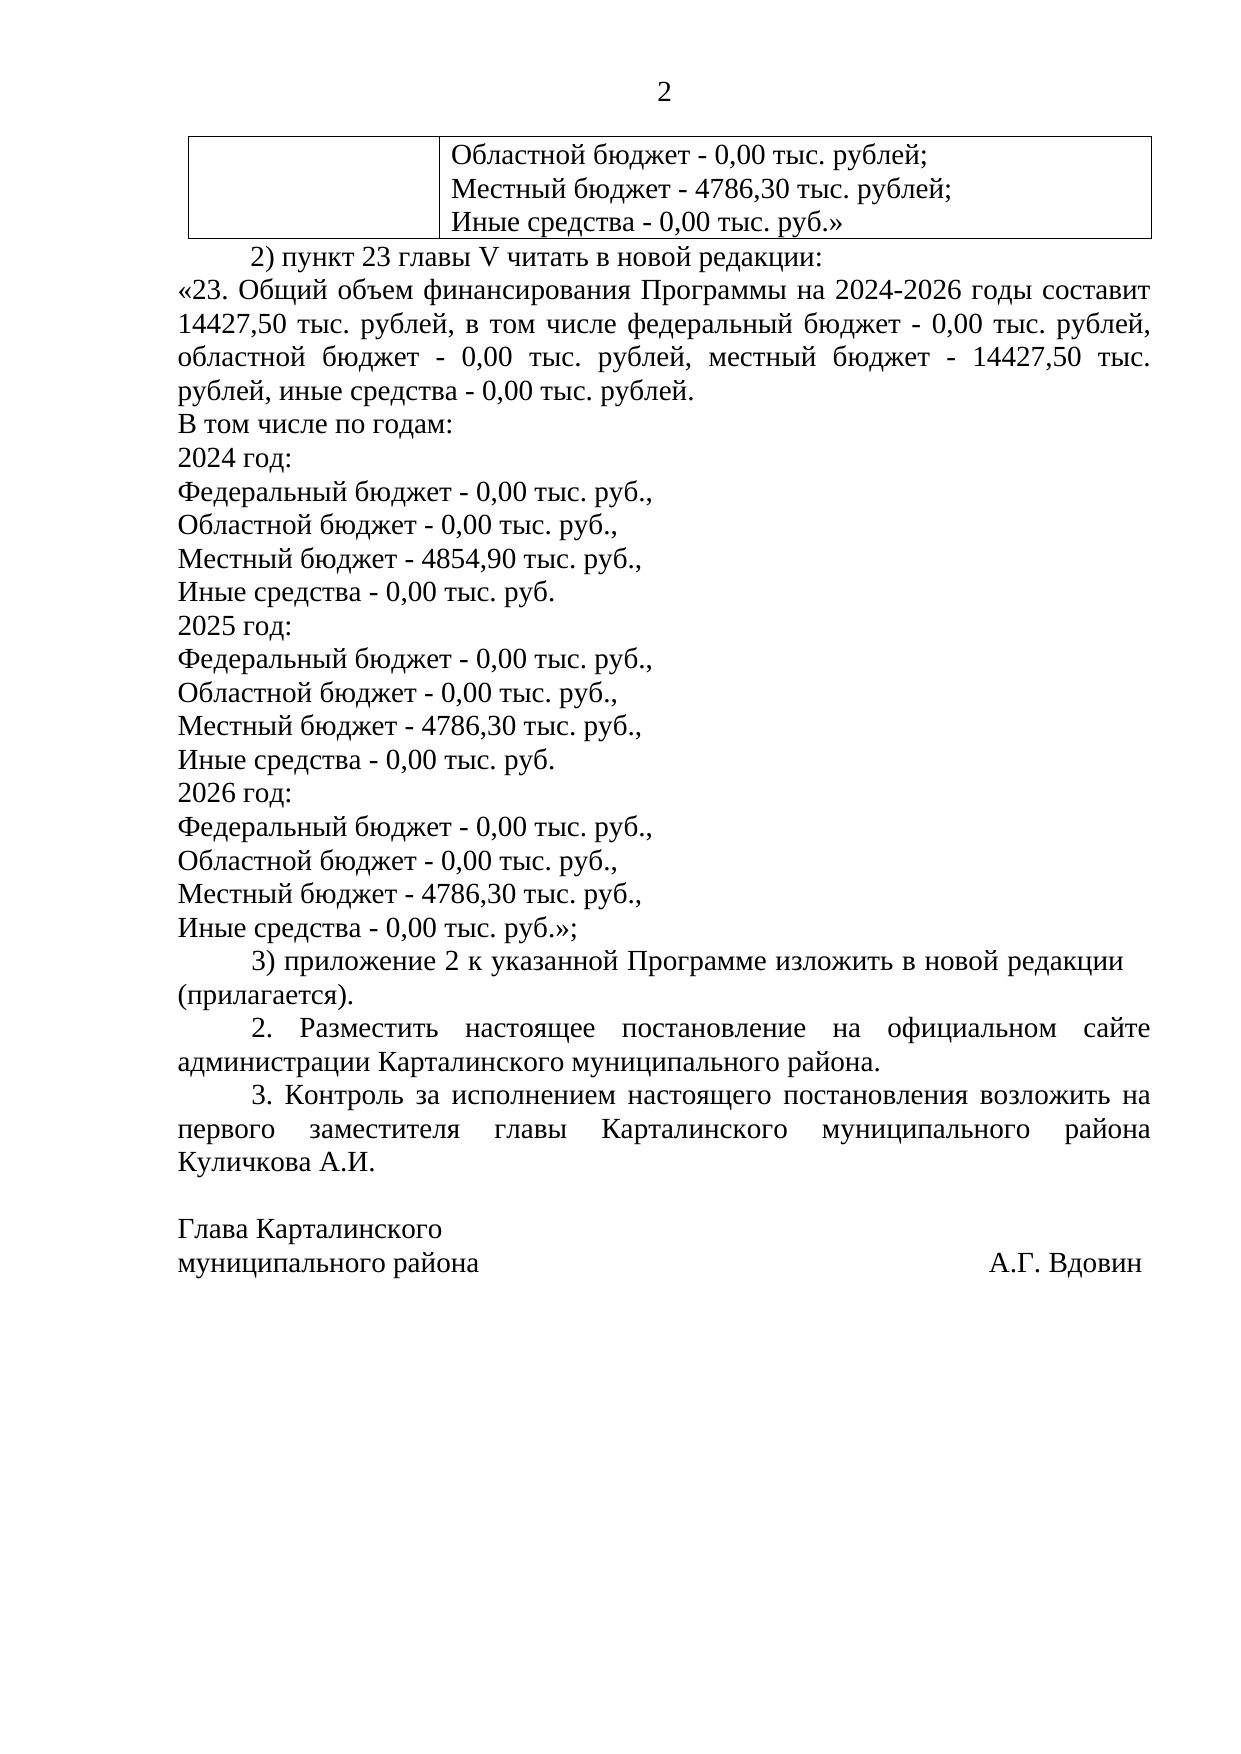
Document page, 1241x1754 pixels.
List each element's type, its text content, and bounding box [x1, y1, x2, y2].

text Федеральный бюджет - 0,00 тыс. руб., [177, 641, 1152, 675]
text 2025 год: [177, 608, 1152, 641]
text Федеральный бюджет - 0,00 тыс. руб., [177, 474, 1152, 507]
text Местный бюджет - 4786,30 тыс. руб., [177, 708, 1152, 742]
text 3) приложение 2 к указанной Программе изложить в новой редакции (прилагается). [177, 943, 1125, 1010]
text Областной бюджет - 0,00 тыс. руб., [177, 507, 1152, 541]
text Иные средства - 0,00 тыс. руб. [177, 742, 1152, 776]
text 2024 год: [177, 440, 1152, 474]
text «23. Общий объем финансирования Программы на 2024-2026 годы составит 14427,50 тыс. рублей, в том числе федеральный бюджет - 0,00 тыс. рублей, областной бюджет - 0,00 тыс. рублей, местный бюджет - 14427,50 тыс. рублей, иные средства - 0,00 тыс. рублей. [177, 272, 1152, 407]
text 2) пункт 23 главы V читать в новой редакции: [177, 239, 1152, 272]
text Иные средства - 0,00 тыс. руб.»; [177, 910, 1152, 943]
list 2. Разместить настоящее постановление на официальном сайте администрации Карталинского муниципального района. [177, 1010, 1152, 1077]
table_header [189, 137, 439, 238]
text Местный бюджет - 4854,90 тыс. руб., [177, 541, 1152, 574]
text Местный бюджет - 4786,30 тыс. руб., [177, 876, 1152, 910]
text В том числе по годам: [177, 407, 1152, 440]
text муниципального района А.Г. Вдовин [177, 1245, 1152, 1279]
text Областной бюджет - 0,00 тыс. руб., [177, 675, 1152, 708]
text Иные средства - 0,00 тыс. руб. [177, 574, 1152, 608]
text Глава Карталинского [177, 1212, 1152, 1245]
text 2026 год: [177, 776, 1152, 809]
list 3. Контроль за исполнением настоящего постановления возложить на первого заместителя главы Карталинского муниципального района Куличкова А.И. [177, 1077, 1152, 1178]
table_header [440, 137, 1151, 238]
text Областной бюджет - 0,00 тыс. руб., [177, 843, 1152, 876]
text Федеральный бюджет - 0,00 тыс. руб., [177, 809, 1152, 843]
